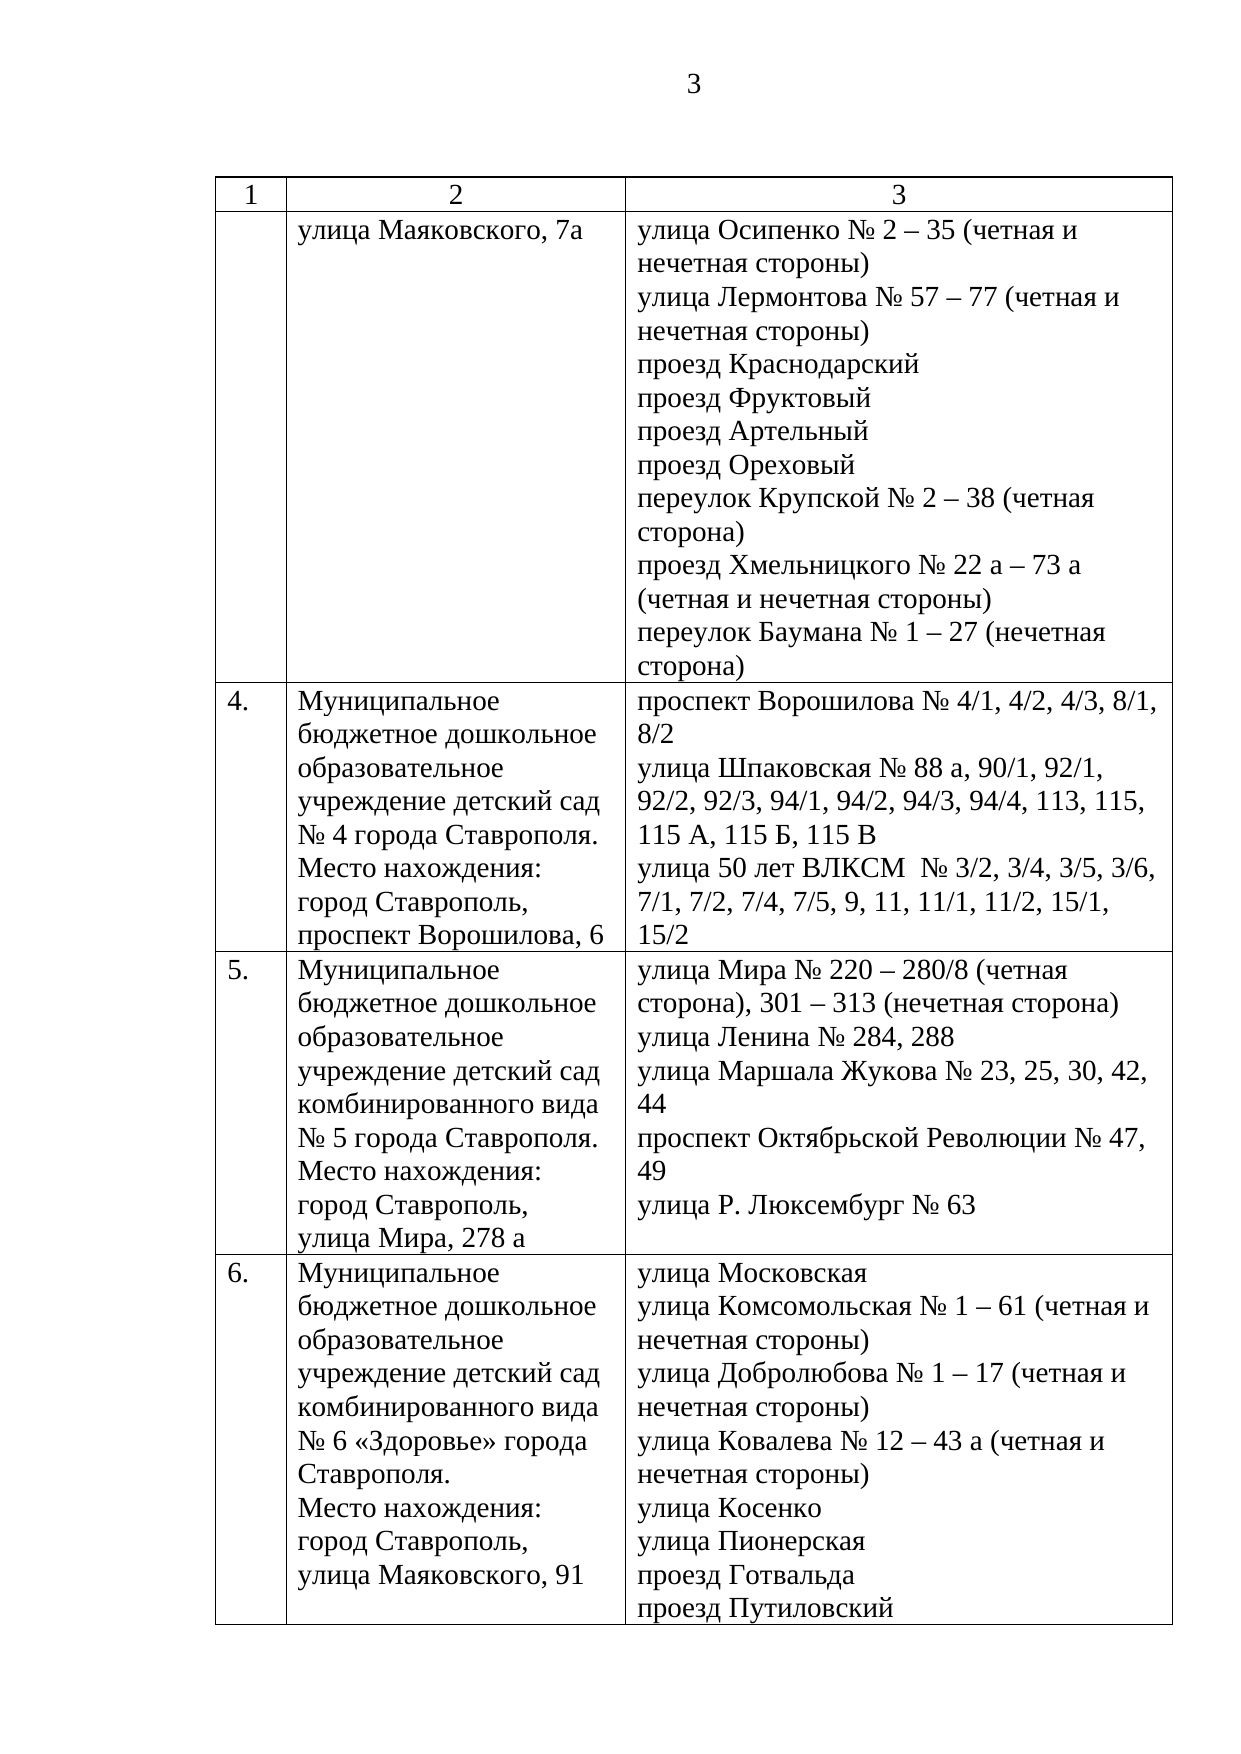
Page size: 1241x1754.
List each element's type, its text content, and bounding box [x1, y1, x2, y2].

table_cell Муниципальное бюджетное дошкольное образовательное учреждение детский сад комбинированного вида № 6 «Здоровье» города Ставрополя. Место нахождения: город Ставрополь, улица Маяковского, 91 [287, 1255, 625, 1624]
table_cell 6. [216, 1255, 286, 1624]
table_header 3 [626, 178, 1172, 211]
table_header 1 [216, 178, 286, 211]
table_cell улица Осипенко № 2 – 35 (четная и нечетная стороны) улица Лермонтова № 57 – 77 (четная и нечетная стороны) проезд Краснодарский проезд Фруктовый проезд Артельный проезд Ореховый переулок Крупской № 2 – 38 (четная сторона) проезд Хмельницкого № 22 а – 73 а (четная и нечетная стороны) переулок Баумана № 1 – 27 (нечетная сторона) [626, 212, 1172, 682]
table_cell улица Маяковского, 7а [287, 212, 625, 682]
table_cell улица Московская улица Комсомольская № 1 – 61 (четная и нечетная стороны) улица Добролюбова № 1 – 17 (четная и нечетная стороны) улица Ковалева № 12 – 43 а (четная и нечетная стороны) улица Косенко улица Пионерская проезд Готвальда проезд Путиловский [626, 1255, 1172, 1624]
table_cell улица Мира № 220 – 280/8 (четная сторона), 301 – 313 (нечетная сторона) улица Ленина № 284, 288 улица Маршала Жукова № 23, 25, 30, 42, 44 проспект Октябрьской Революции № 47, 49 улица Р. Люксембург № 63 [626, 952, 1172, 1254]
table_cell 5. [216, 952, 286, 1254]
table_cell Муниципальное бюджетное дошкольное образовательное учреждение детский сад комбинированного вида № 5 города Ставрополя. Место нахождения: город Ставрополь, улица Мира, 278 а [287, 952, 625, 1254]
table_cell проспект Ворошилова № 4/1, 4/2, 4/3, 8/1, 8/2 улица Шпаковская № 88 а, 90/1, 92/1, 92/2, 92/3, 94/1, 94/2, 94/3, 94/4, 113, 115, 115 А, 115 Б, 115 В улица 50 лет ВЛКСМ № 3/2, 3/4, 3/5, 3/6, 7/1, 7/2, 7/4, 7/5, 9, 11, 11/1, 11/2, 15/1, 15/2 [626, 683, 1172, 951]
table_cell [216, 212, 286, 682]
table_cell Муниципальное бюджетное дошкольное образовательное учреждение детский сад № 4 города Ставрополя. Место нахождения: город Ставрополь, проспект Ворошилова, 6 [287, 683, 625, 951]
table_header 2 [287, 178, 625, 211]
table_cell 4. [216, 683, 286, 951]
